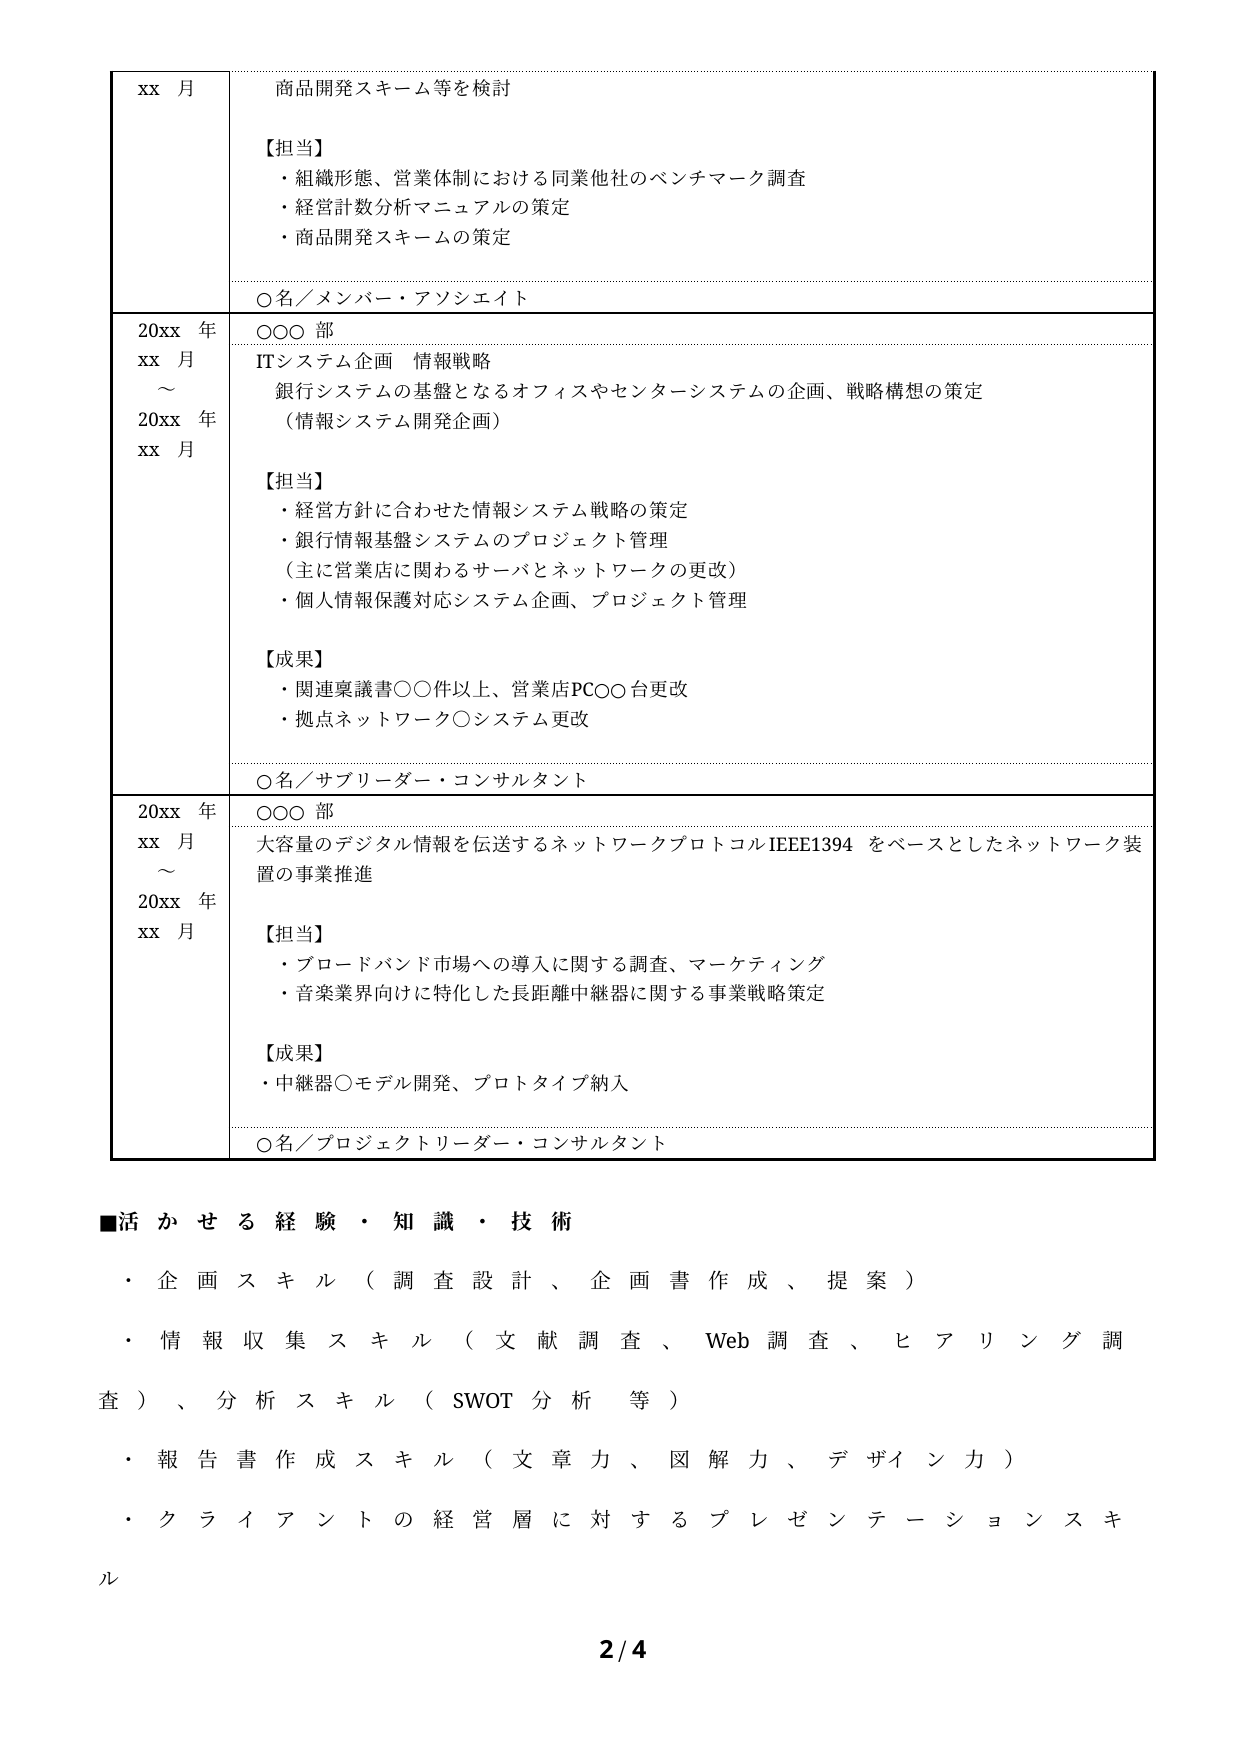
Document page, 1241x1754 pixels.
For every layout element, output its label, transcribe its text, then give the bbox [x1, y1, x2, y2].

table_cell ○○○部 [230, 314, 1153, 344]
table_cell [230, 71, 1153, 281]
table_cell 20xx年xx月 ～ 20xx年xx月 [113, 796, 229, 1158]
table_cell ○○○部 [230, 796, 1153, 826]
table_cell ITシステム企画 情報戦略 銀行システムの基盤となるオフィスやセンターシステムの企画、戦略構想の策定 （情報システム開発企画） 【担当】 ・経営方針に合わせた情報システム戦略の策定 ・銀行情報基盤システムのプロジェクト管理 （主に営業店に関わるサーバとネットワークの更改） ・個人情報保護対応システム企画、プロジェクト管理 【成果】 ・関連稟議書○○件以上、営業店PC○○台更改 ・拠点ネットワーク○システム更改 [230, 344, 1153, 763]
table_cell ○名／サブリーダー・コンサルタント [230, 763, 1153, 794]
table_cell 20xx年xx月 ～ 20xx年xx月 [113, 314, 229, 794]
text ・報告書作成スキル（文章力、図解力、デザイン力） [98, 1429, 1142, 1488]
text ・企画スキル（調査設計、企画書作成、提案） [98, 1250, 1142, 1310]
text ■活かせる経験・知識・技術 [98, 1191, 1142, 1250]
text ・クライアントの経営層に対するプレゼンテーションスキル [98, 1488, 1142, 1608]
text ・情報収集スキル（文献調査、Web調査、ヒアリング調査）、分析スキル（SWOT分析 等） [98, 1310, 1142, 1429]
table_cell ○名／メンバー・アソシエイト [230, 281, 1153, 312]
table_cell ○名／プロジェクトリーダー・コンサルタント [230, 1127, 1153, 1158]
table_cell 大容量のデジタル情報を伝送するネットワークプロトコルIEEE1394をベースとしたネットワーク装置の事業推進 【担当】 ・ブロードバンド市場への導入に関する調査、マーケティング ・音楽業界向けに特化した長距離中継器に関する事業戦略策定 【成果】 ・中継器○モデル開発、プロトタイプ納入 [230, 826, 1153, 1127]
